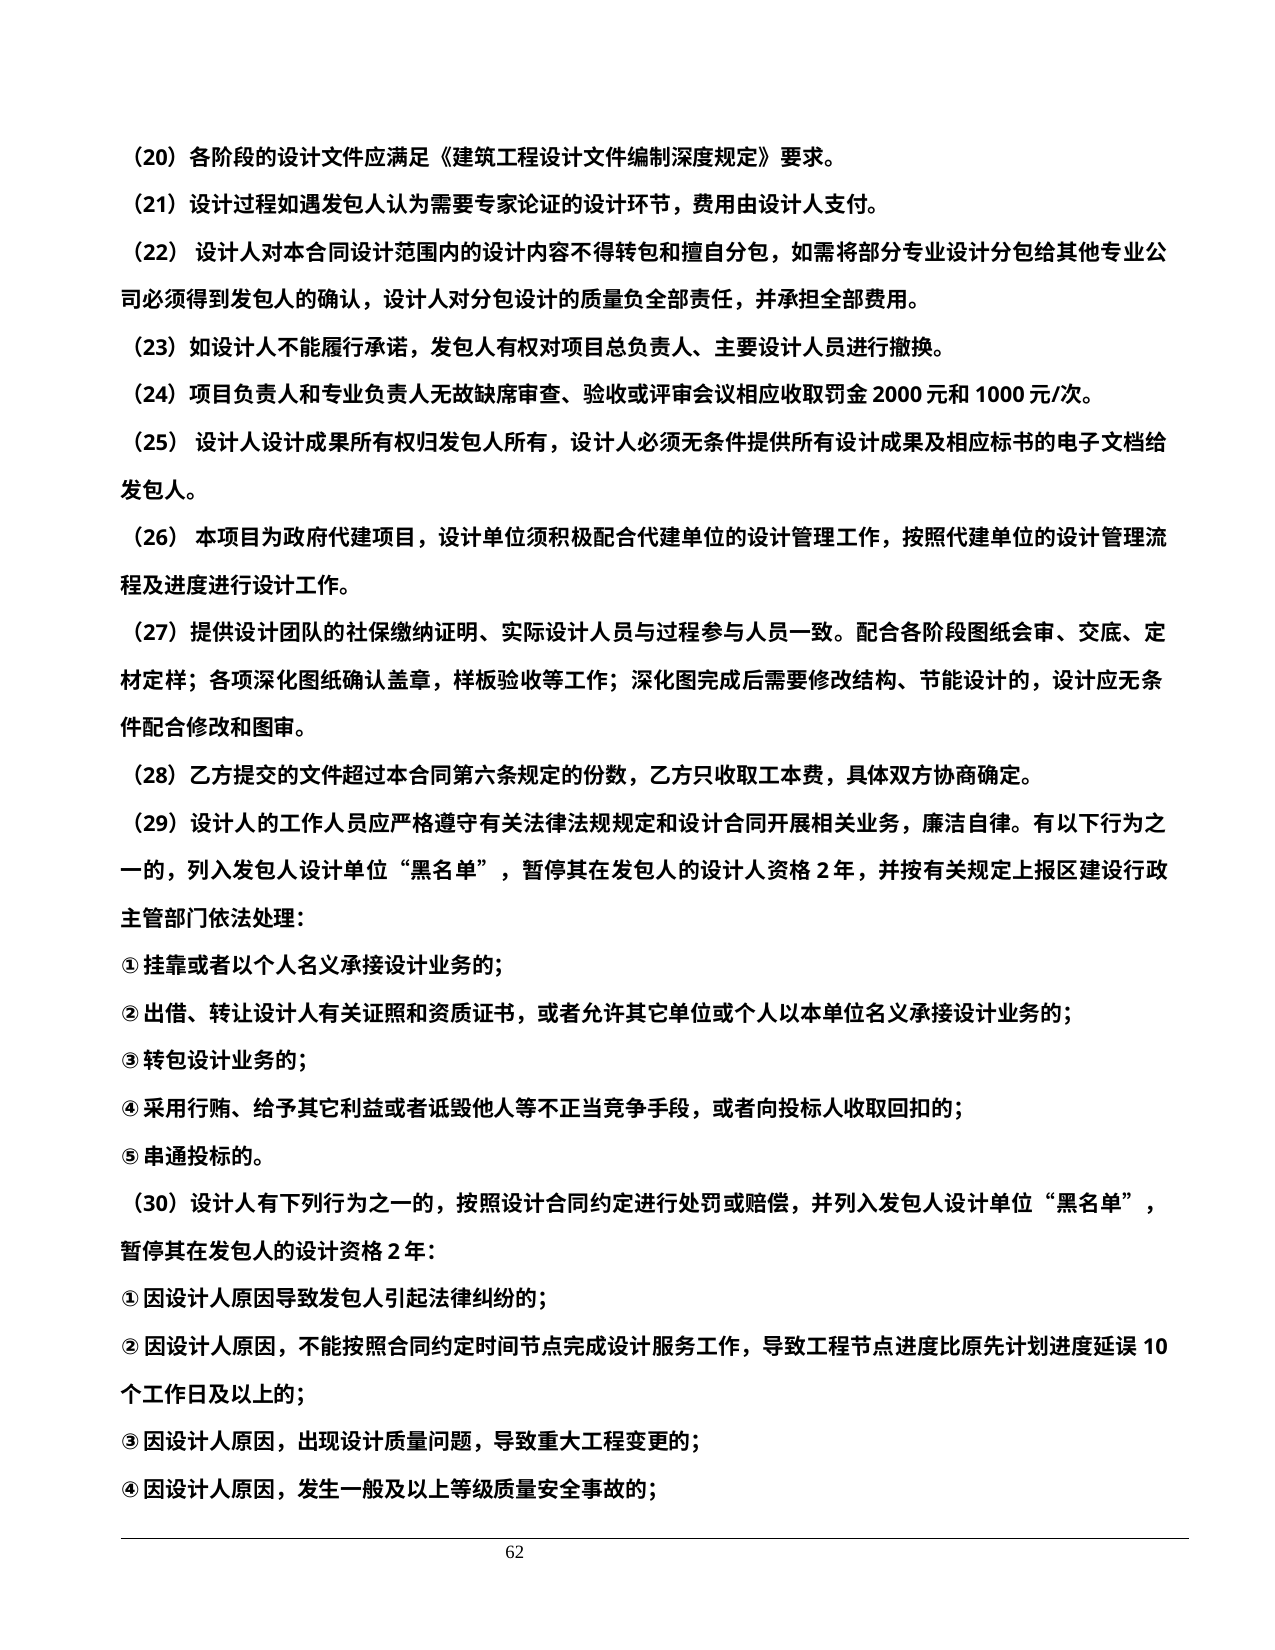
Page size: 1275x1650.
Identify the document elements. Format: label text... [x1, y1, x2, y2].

text ④因设计人原因，发生一般及以上等级质量安全事故的； [121, 1472, 1168, 1503]
text （23）如设计人不能履行承诺，发包人有权对项目总负责人、主要设计人员进行撤换。 [121, 330, 1168, 362]
text ③转包设计业务的； [121, 1043, 1168, 1075]
text （29）设计人的工作人员应严格遵守有关法律法规规定和设计合同开展相关业务，廉洁自律。有以下行为之一的，列入发包人设计单位“黑名单”，暂停其在发包人的设计人资格2年，并按有关规定上报区建设行政主管部门依法处理： [121, 806, 1168, 932]
text （28）乙方提交的文件超过本合同第六条规定的份数，乙方只收取工本费，具体双方协商确定。 [121, 758, 1199, 790]
text （27）提供设计团队的社保缴纳证明、实际设计人员与过程参与人员一致。配合各阶段图纸会审、交底、定材定样；各项深化图纸确认盖章，样板验收等工作；深化图完成后需要修改结构、节能设计的，设计应无条件配合修改和图审。 [121, 615, 1168, 742]
text （26） 本项目为政府代建项目，设计单位须积极配合代建单位的设计管理工作，按照代建单位的设计管理流程及进度进行设计工作。 [121, 520, 1168, 599]
text （22） 设计人对本合同设计范围内的设计内容不得转包和擅自分包，如需将部分专业设计分包给其他专业公司必须得到发包人的确认，设计人对分包设计的质量负全部责任，并承担全部费用。 [121, 235, 1168, 314]
text （30）设计人有下列行为之一的，按照设计合同约定进行处罚或赔偿，并列入发包人设计单位“黑名单”，暂停其在发包人的设计资格2年： [121, 1186, 1168, 1266]
text （24）项目负责人和专业负责人无故缺席审查、验收或评审会议相应收取罚金2000元和1000元/次。 [121, 377, 1168, 409]
text （20）各阶段的设计文件应满足《建筑工程设计文件编制深度规定》要求。 [121, 139, 1168, 171]
text ⑤串通投标的。 [121, 1139, 1168, 1170]
text ④采用行贿、给予其它利益或者诋毁他人等不正当竞争手段，或者向投标人收取回扣的； [121, 1091, 1168, 1123]
text ①因设计人原因导致发包人引起法律纠纷的； [121, 1281, 1168, 1313]
text ③因设计人原因，出现设计质量问题，导致重大工程变更的； [121, 1424, 1168, 1456]
text ②因设计人原因，不能按照合同约定时间节点完成设计服务工作，导致工程节点进度比原先计划进度延误10个工作日及以上的； [121, 1329, 1168, 1408]
text （25） 设计人设计成果所有权归发包人所有，设计人必须无条件提供所有设计成果及相应标书的电子文档给发包人。 [121, 425, 1168, 504]
text ②出借、转让设计人有关证照和资质证书，或者允许其它单位或个人以本单位名义承接设计业务的； [121, 996, 1168, 1028]
text ①挂靠或者以个人名义承接设计业务的； [121, 948, 1168, 980]
text （21）设计过程如遇发包人认为需要专家论证的设计环节，费用由设计人支付。 [121, 187, 1168, 219]
